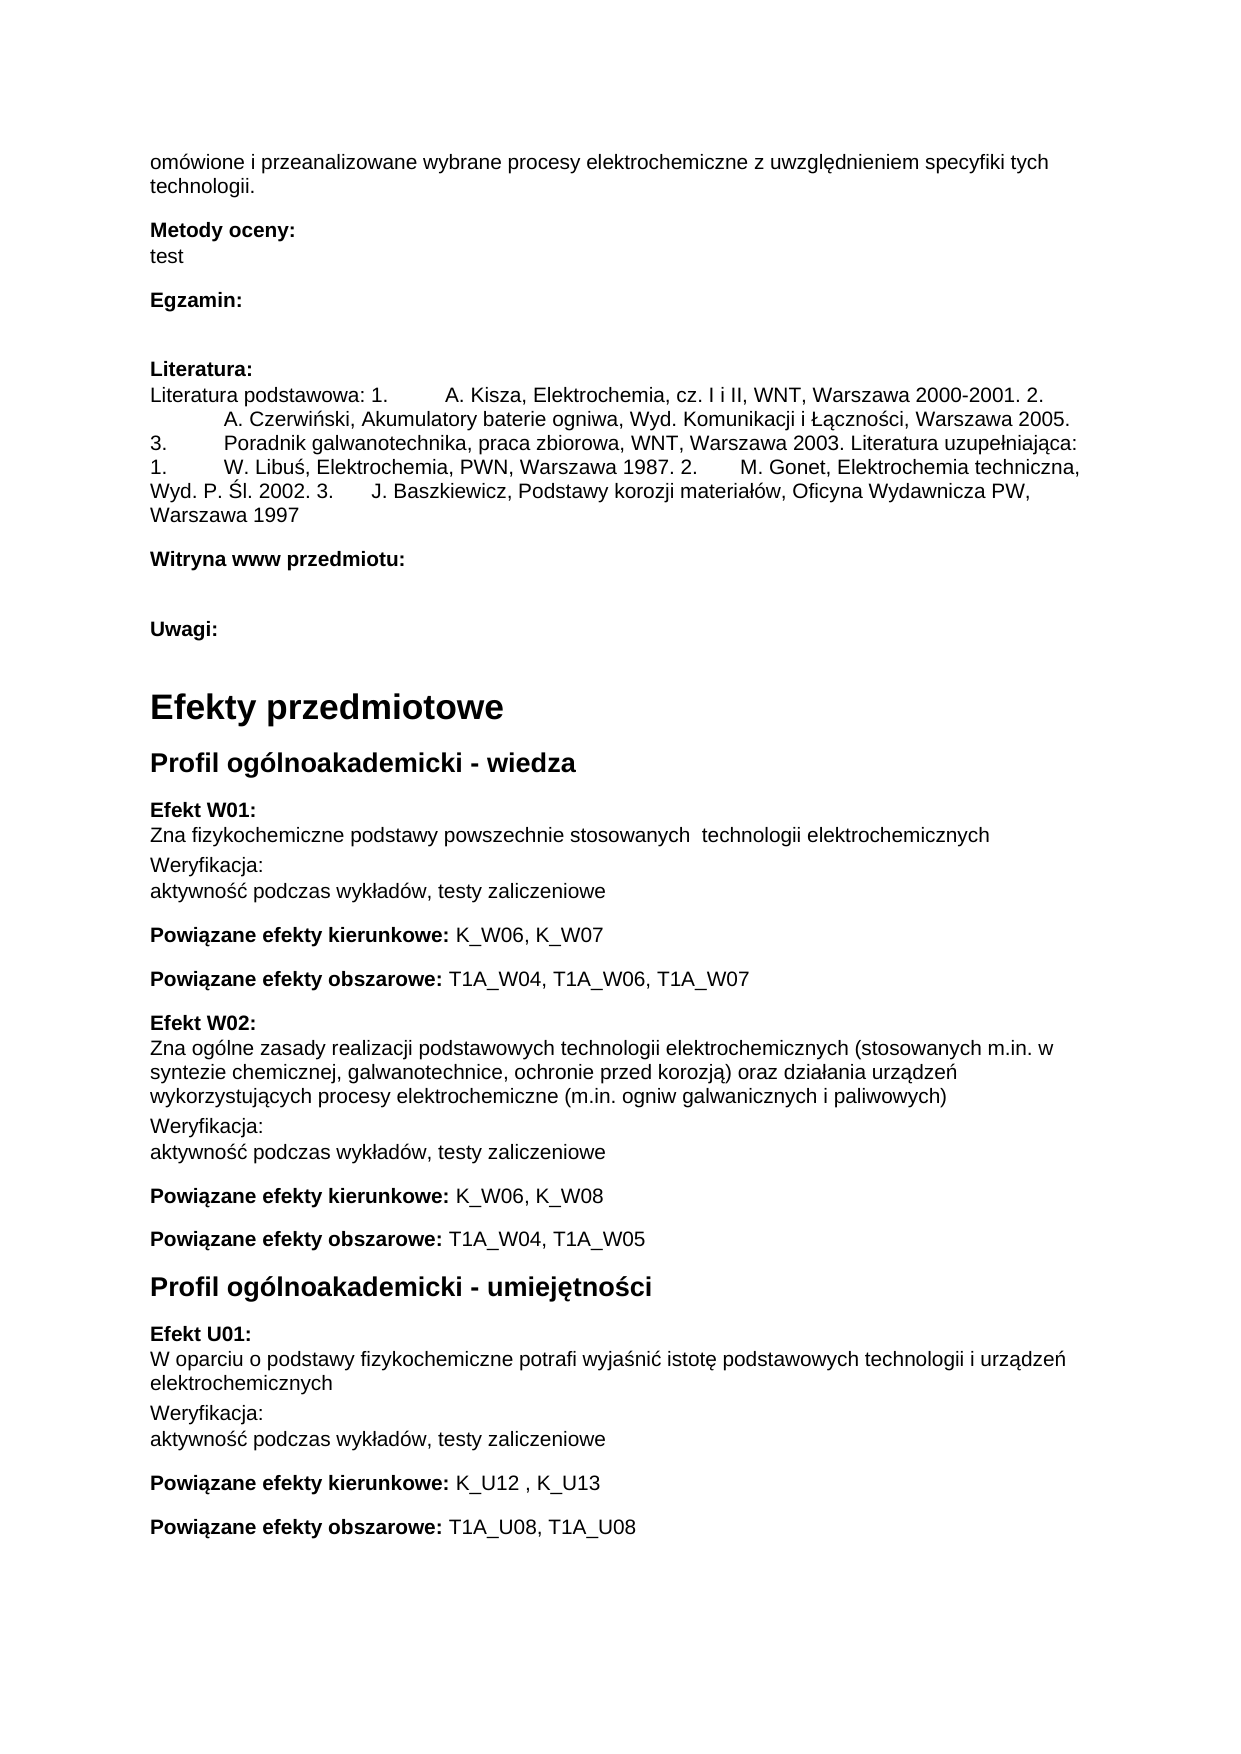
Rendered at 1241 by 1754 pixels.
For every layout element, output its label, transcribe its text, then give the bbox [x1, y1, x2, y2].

text Powiązane efekty kierunkowe: K_U12 , K_U13 [150, 1471, 1090, 1495]
text Powiązane efekty obszarowe: T1A_W04, T1A_W05 [150, 1227, 1090, 1251]
subtitle Efekty przedmiotowe [150, 686, 1090, 727]
text Zna ogólne zasady realizacji podstawowych technologii elektrochemicznych (stosowanych m.in. w syntezie chemicznej, galwanotechnice, ochronie przed korozją) oraz działania urządzeń wykorzystujących procesy elektrochemiczne (m.in. ogniw galwanicznych i paliwowych) [150, 1036, 1090, 1107]
text Witryna www przedmiotu: [150, 547, 1090, 571]
text Weryfikacja: [150, 1401, 1090, 1425]
text Zna fizykochemiczne podstawy powszechnie stosowanych technologii elektrochemicznych [150, 823, 1090, 847]
text Powiązane efekty obszarowe: T1A_W04, T1A_W06, T1A_W07 [150, 967, 1090, 991]
text Weryfikacja: [150, 853, 1090, 877]
text Metody oceny: [150, 218, 1090, 242]
text Powiązane efekty kierunkowe: K_W06, K_W08 [150, 1183, 1090, 1207]
text Efekt W01: [150, 798, 1090, 822]
text aktywność podczas wykładów, testy zaliczeniowe [150, 1140, 1090, 1164]
text Efekt U01: [150, 1322, 1090, 1346]
text Literatura podstawowa: 1. A. Kisza, Elektrochemia, cz. I i II, WNT, Warszawa 2000-2001. 2. A. Czerwiński, Akumulatory baterie ogniwa, Wyd. Komunikacji i Łączności, Warszawa 2005. 3. Poradnik galwanotechnika, praca zbiorowa, WNT, Warszawa 2003. Literatura uzupełniająca: 1. W. Libuś, Elektrochemia, PWN, Warszawa 1987. 2. M. Gonet, Elektrochemia techniczna, Wyd. P. Śl. 2002. 3. J. Baszkiewicz, Podstawy korozji materiałów, Oficyna Wydawnicza PW, Warszawa 1997 [150, 383, 1090, 527]
text W oparciu o podstawy fizykochemiczne potrafi wyjaśnić istotę podstawowych technologii i urządzeń elektrochemicznych [150, 1347, 1090, 1395]
text Efekt W02: [150, 1011, 1090, 1034]
text Powiązane efekty kierunkowe: K_W06, K_W07 [150, 923, 1090, 947]
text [150, 1427, 1090, 1451]
subtitle Profil ogólnoakademicki - umiejętności [150, 1271, 1090, 1302]
text Weryfikacja: [150, 1114, 1090, 1138]
text test [150, 244, 1090, 268]
text Powiązane efekty obszarowe: T1A_U08, T1A_U08 [150, 1515, 1090, 1539]
text Literatura: [150, 357, 1090, 381]
text aktywność podczas wykładów, testy zaliczeniowe [150, 879, 1090, 903]
subtitle Profil ogólnoakademicki - wiedza [150, 747, 1090, 778]
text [150, 150, 1090, 198]
text Egzamin: [150, 287, 1090, 311]
text Uwagi: [150, 617, 1090, 641]
